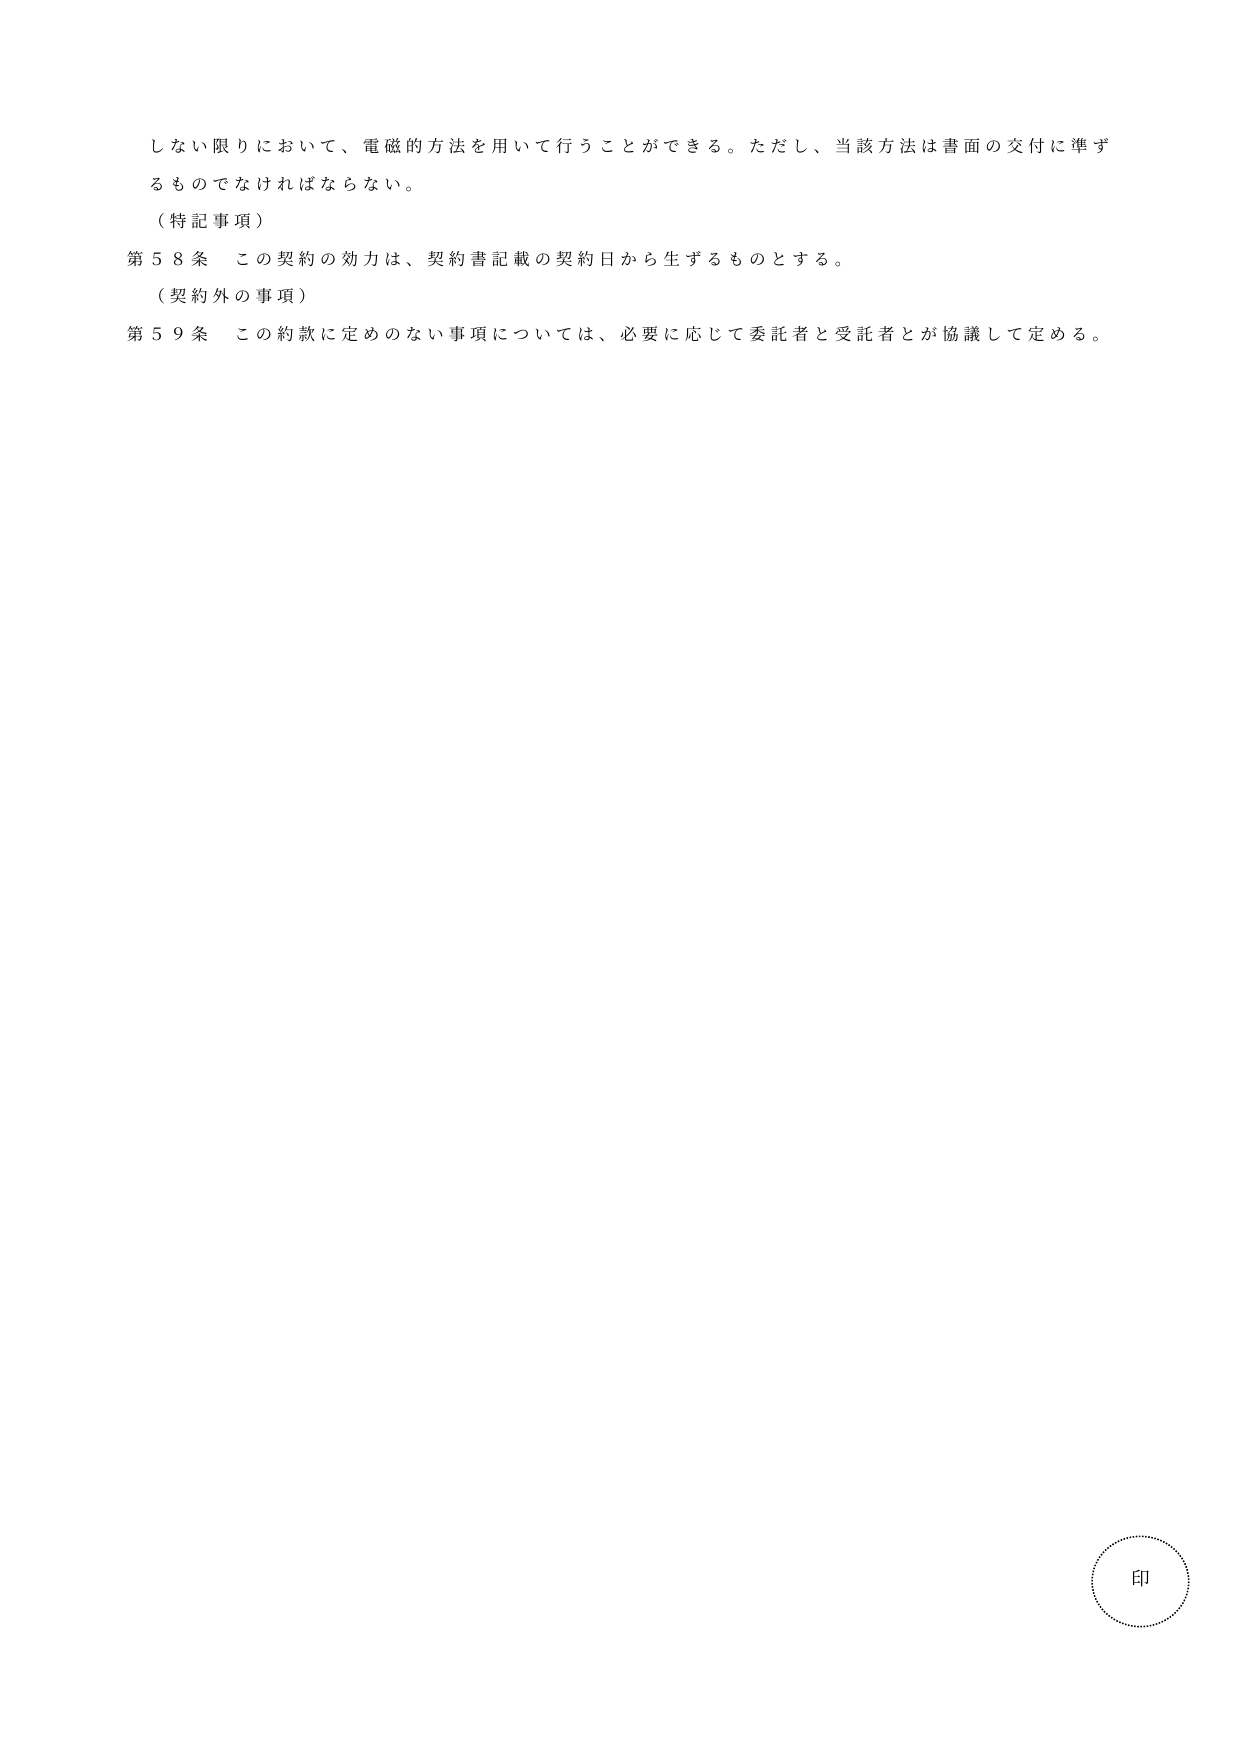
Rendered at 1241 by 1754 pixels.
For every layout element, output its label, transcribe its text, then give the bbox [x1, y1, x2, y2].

text 第５９条 この約款に定めのない事項については、必要に応じて委託者と受託者とが協議して定める。 [127, 314, 1114, 352]
text （特記事項） [127, 202, 1114, 239]
text 第５８条 この契約の効力は、契約書記載の契約日から生ずるものとする。 [127, 239, 1114, 277]
text （契約外の事項） [127, 277, 1114, 314]
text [127, 127, 1114, 202]
